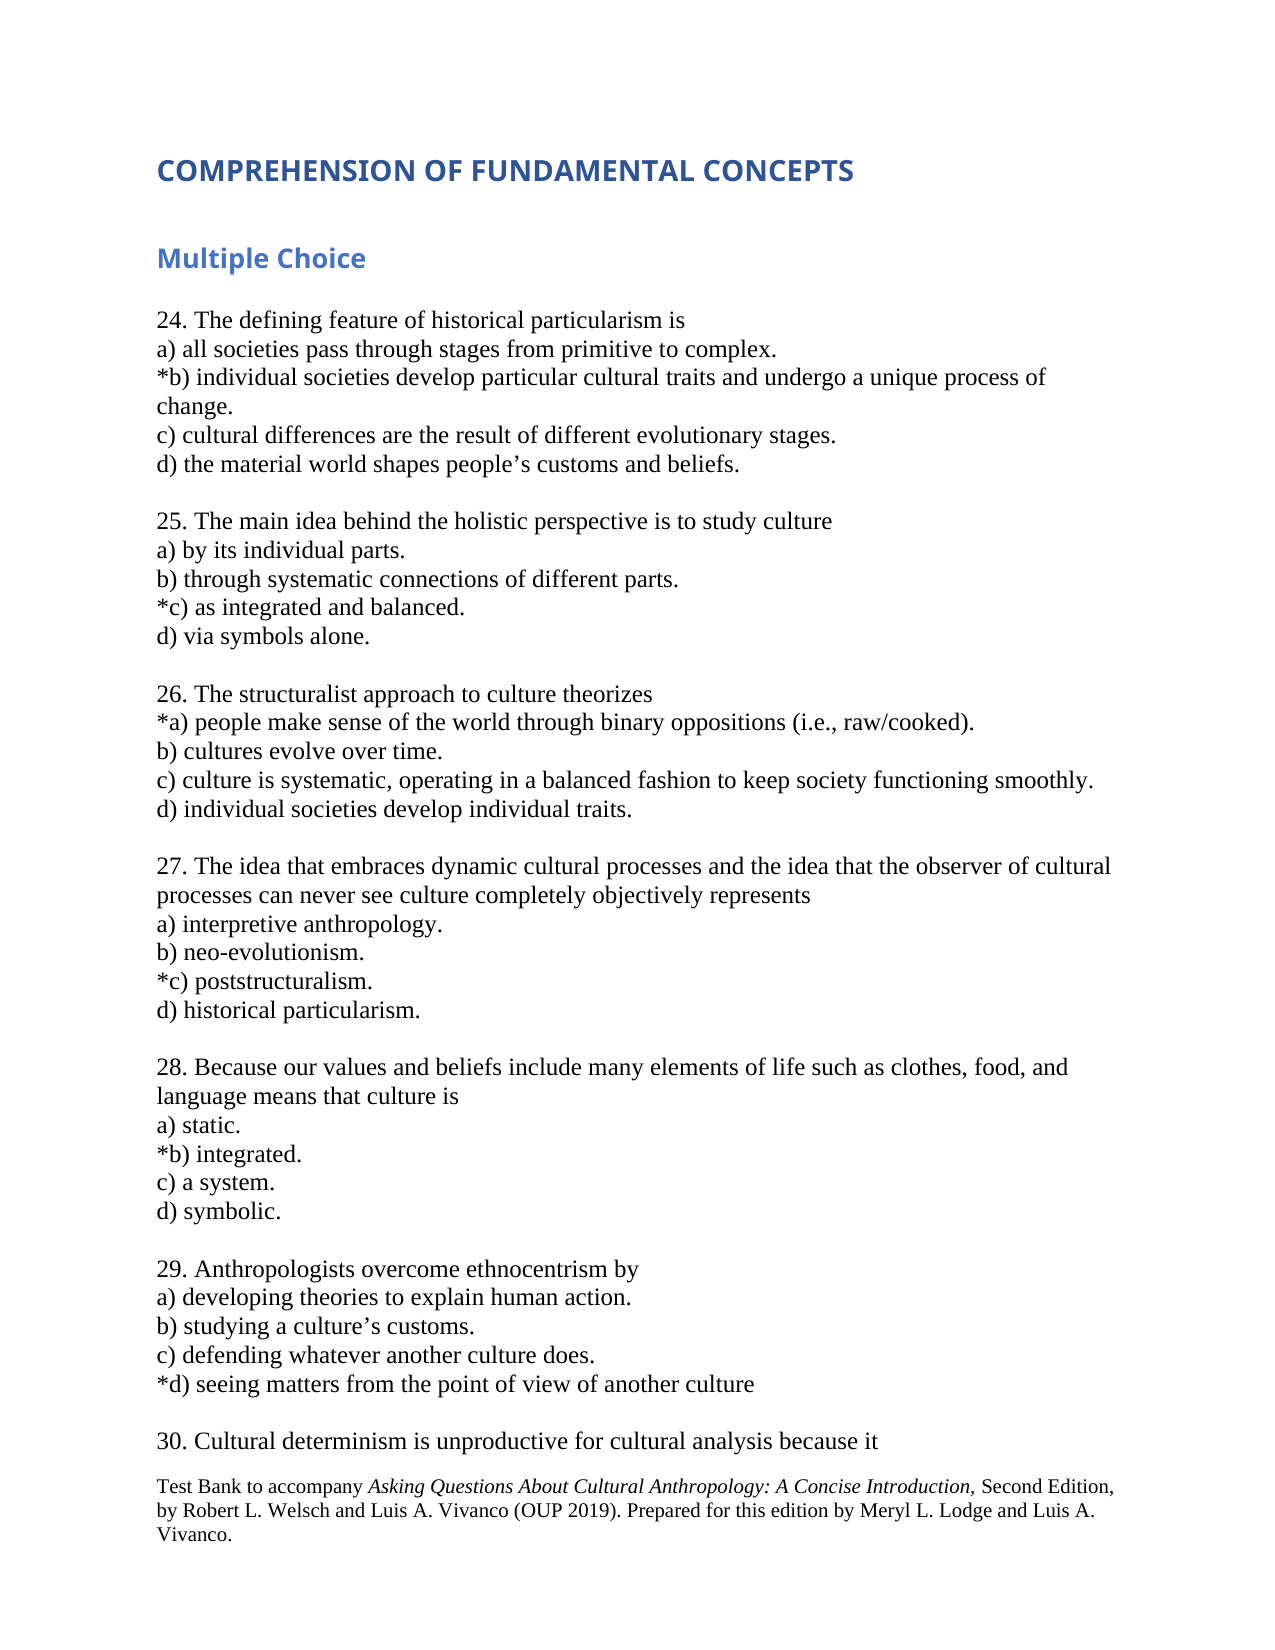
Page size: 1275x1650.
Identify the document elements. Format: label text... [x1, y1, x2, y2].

text *c) as integrated and balanced. [156, 592, 1118, 621]
subtitle Multiple Choice [156, 239, 1118, 276]
text *c) poststructuralism. [156, 966, 1118, 995]
text c) cultural differences are the result of different evolutionary stages. [156, 420, 1118, 449]
text 26. The structuralist approach to culture theorizes [156, 679, 1118, 707]
text c) a system. [156, 1167, 1118, 1196]
text a) all societies pass through stages from primitive to complex. [156, 334, 1118, 362]
text a) static. [156, 1110, 1118, 1139]
text *b) integrated. [156, 1139, 1118, 1167]
text b) studying a culture’s customs. [156, 1311, 1118, 1340]
text *d) seeing matters from the point of view of another culture [156, 1369, 1118, 1397]
text d) via symbols alone. [156, 621, 1118, 650]
text b) neo-evolutionism. [156, 937, 1118, 966]
text 29. Anthropologists overcome ethnocentrism by [156, 1254, 1118, 1282]
text 24. The defining feature of historical particularism is [156, 305, 1118, 334]
text c) culture is systematic, operating in a balanced fashion to keep society functioning smoothly. [156, 765, 1118, 794]
text 25. The main idea behind the holistic perspective is to study culture [156, 506, 1118, 535]
text *b) individual societies develop particular cultural traits and undergo a unique process of change. [156, 362, 1118, 420]
text d) individual societies develop individual traits. [156, 794, 1118, 822]
text 28. Because our values and beliefs include many elements of life such as clothes, food, and language means that culture is [156, 1024, 1118, 1110]
text c) defending whatever another culture does. [156, 1340, 1118, 1369]
subtitle COMPREHENSION OF FUNDAMENTAL CONCEPTS [156, 150, 1118, 190]
text d) historical particularism. [156, 995, 1118, 1024]
text b) through systematic connections of different parts. [156, 564, 1118, 592]
text d) the material world shapes people’s customs and beliefs. [156, 449, 1118, 477]
text 30. Cultural determinism is unproductive for cultural analysis because it [156, 1426, 1118, 1455]
text d) symbolic. [156, 1196, 1118, 1225]
text 27. The idea that embraces dynamic cultural processes and the idea that the observer of cultural processes can never see culture completely objectively represents [156, 822, 1118, 909]
text a) by its individual parts. [156, 535, 1118, 564]
text b) cultures evolve over time. [156, 736, 1118, 765]
text a) interpretive anthropology. [156, 909, 1118, 937]
text *a) people make sense of the world through binary oppositions (i.e., raw/cooked). [156, 707, 1118, 736]
text a) developing theories to explain human action. [156, 1282, 1118, 1311]
